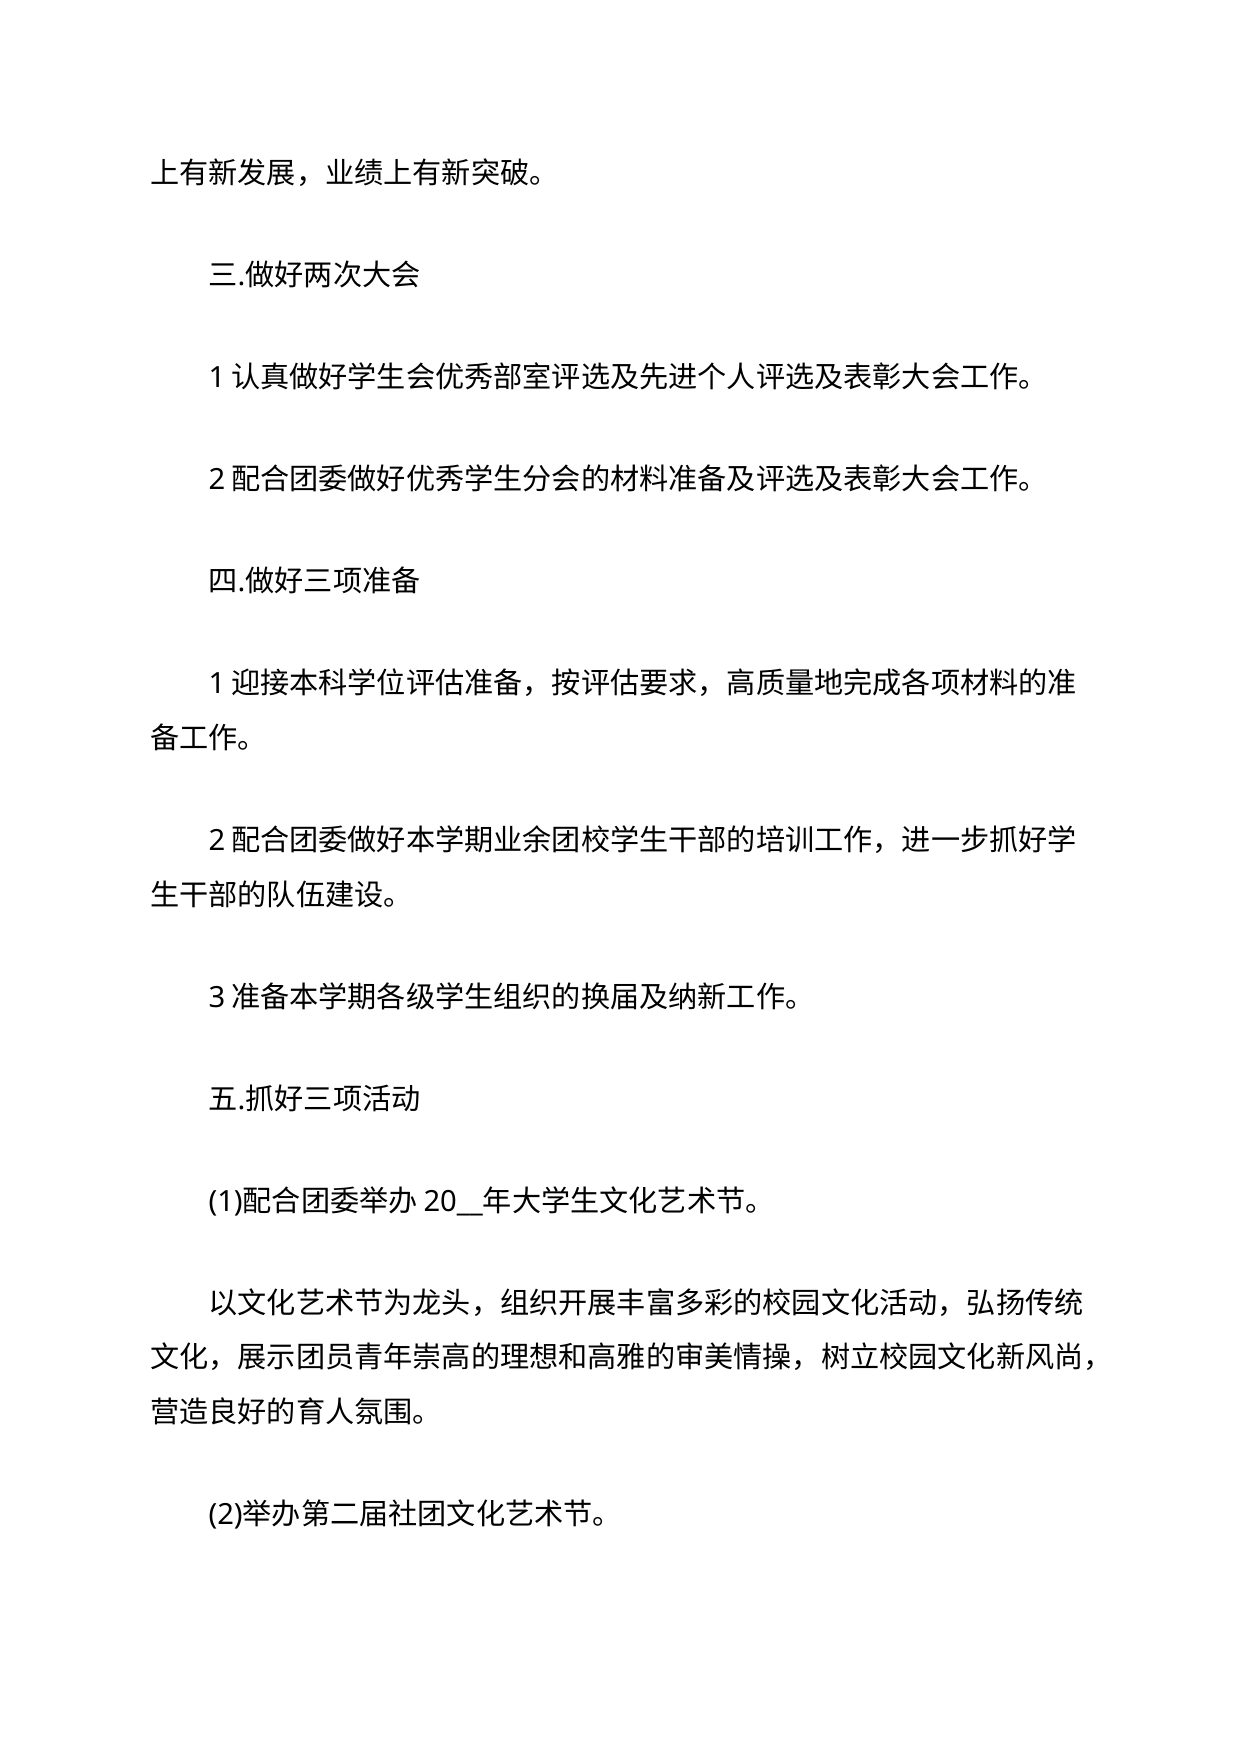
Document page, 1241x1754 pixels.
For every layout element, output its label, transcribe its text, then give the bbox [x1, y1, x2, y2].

text 以文化艺术节为龙头，组织开展丰富多彩的校园文化活动，弘扬传统文化，展示团员青年崇高的理想和高雅的审美情操，树立校园文化新风尚，营造良好的育人氛围。 [150, 1279, 1090, 1431]
text 3准备本学期各级学生组织的换届及纳新工作。 [150, 973, 1090, 1016]
text 1认真做好学生会优秀部室评选及先进个人评选及表彰大会工作。 [150, 354, 1090, 396]
text 三.做好两次大会 [150, 252, 1090, 294]
text 2配合团委做好本学期业余团校学生干部的培训工作，进一步抓好学生干部的队伍建设。 [150, 816, 1090, 914]
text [150, 150, 1090, 192]
text 五.抓好三项活动 [150, 1075, 1090, 1118]
text (2)举办第二届社团文化艺术节。 [150, 1491, 1090, 1533]
text 四.做好三项准备 [150, 558, 1090, 600]
text 1迎接本科学位评估准备，按评估要求，高质量地完成各项材料的准备工作。 [150, 660, 1090, 757]
text (1)配合团委举办20__年大学生文化艺术节。 [150, 1177, 1090, 1219]
text 2配合团委做好优秀学生分会的材料准备及评选及表彰大会工作。 [150, 456, 1090, 498]
